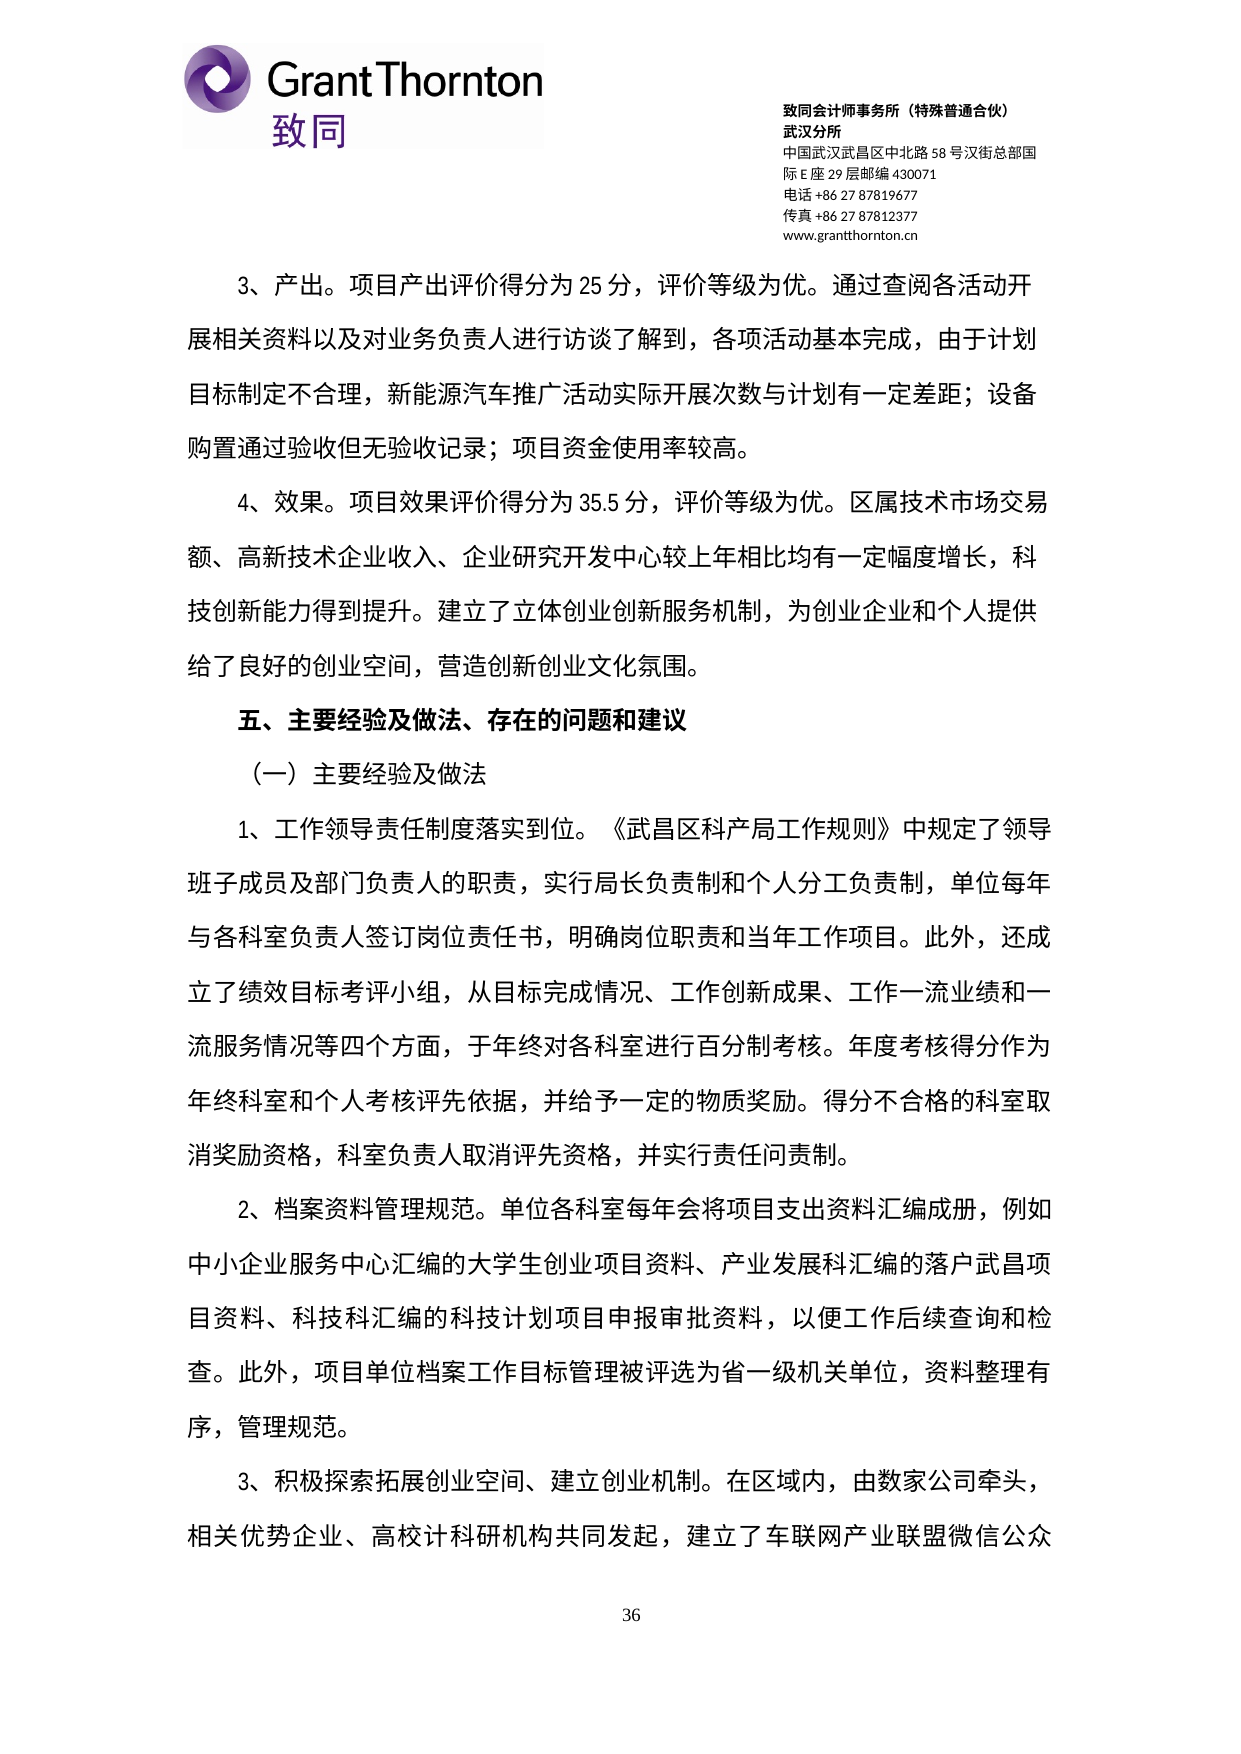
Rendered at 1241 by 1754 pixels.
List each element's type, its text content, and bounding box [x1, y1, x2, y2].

text 3、产出。项目产出评价得分为25分，评价等级为优。通过查阅各活动开展相关资料以及对业务负责人进行访谈了解到，各项活动基本完成，由于计划目标制定不合理，新能源汽车推广活动实际开展次数与计划有一定差距；设备购置通过验收但无验收记录；项目资金使用率较高。 [187, 265, 1053, 465]
picture [182, 43, 544, 149]
text 2、档案资料管理规范。单位各科室每年会将项目支出资料汇编成册，例如中小企业服务中心汇编的大学生创业项目资料、产业发展科汇编的落户武昌项目资料、科技科汇编的科技计划项目申报审批资料，以便工作后续查询和检查。此外，项目单位档案工作目标管理被评选为省一级机关单位，资料整理有序，管理规范。 [187, 1190, 1053, 1443]
text 五、主要经验及做法、存在的问题和建议 [187, 700, 1053, 737]
text （一）主要经验及做法 [187, 755, 1053, 791]
text 1、工作领导责任制度落实到位。《武昌区科产局工作规则》中规定了领导班子成员及部门负责人的职责，实行局长负责制和个人分工负责制，单位每年与各科室负责人签订岗位责任书，明确岗位职责和当年工作项目。此外，还成立了绩效目标考评小组，从目标完成情况、工作创新成果、工作一流业绩和一流服务情况等四个方面，于年终对各科室进行百分制考核。年度考核得分作为年终科室和个人考核评先依据，并给予一定的物质奖励。得分不合格的科室取消奖励资格，科室负责人取消评先资格，并实行责任问责制。 [187, 809, 1053, 1172]
text 4、效果。项目效果评价得分为35.5分，评价等级为优。区属技术市场交易额、高新技术企业收入、企业研究开发中心较上年相比均有一定幅度增长，科技创新能力得到提升。建立了立体创业创新服务机制，为创业企业和个人提供给了良好的创业空间，营造创新创业文化氛围。 [187, 483, 1053, 682]
